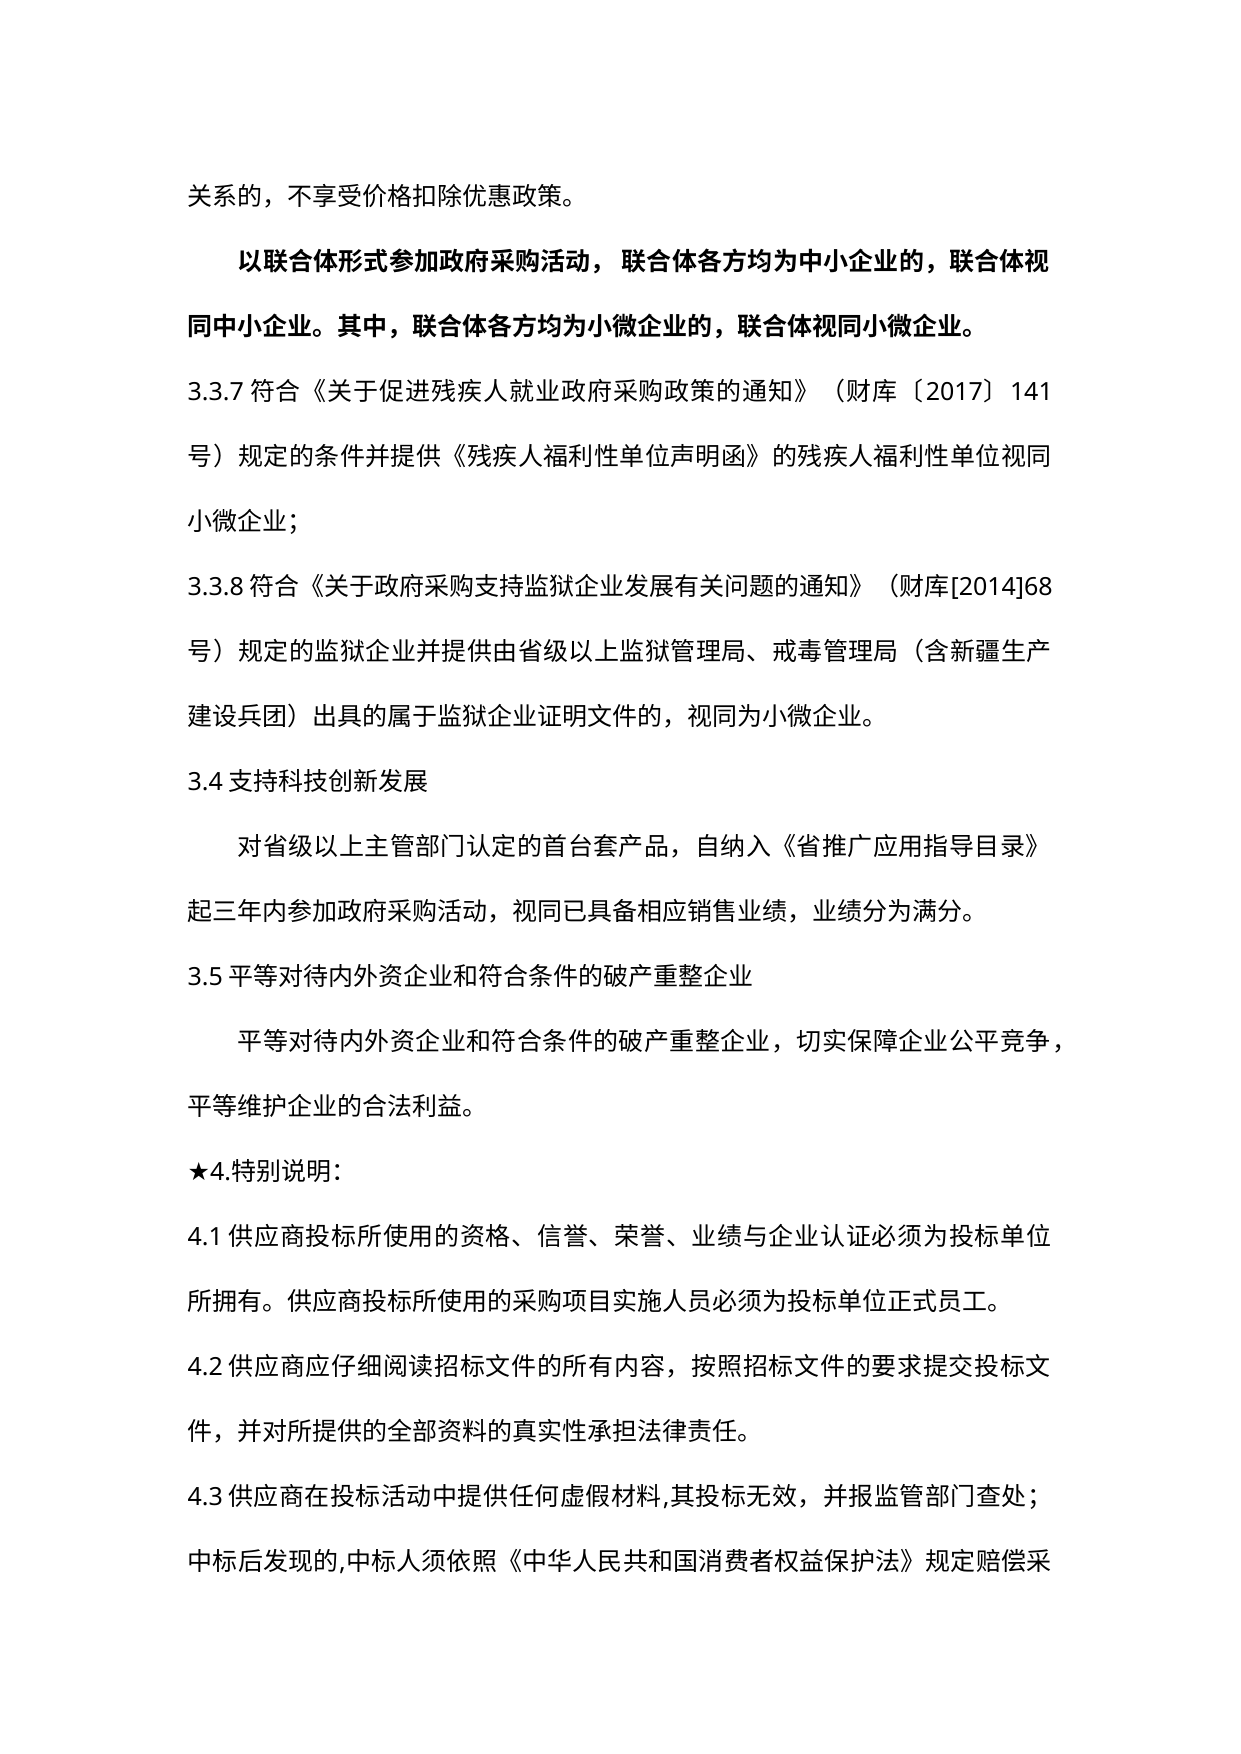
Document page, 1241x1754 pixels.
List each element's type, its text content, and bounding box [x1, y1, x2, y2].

text 对省级以上主管部门认定的首台套产品，自纳入《省推广应用指导目录》起三年内参加政府采购活动，视同已具备相应销售业绩，业绩分为满分。 [187, 812, 1053, 942]
text 以联合体形式参加政府采购活动， 联合体各方均为中小企业的，联合体视同中小企业。其中，联合体各方均为小微企业的，联合体视同小微企业。 [187, 227, 1053, 357]
text 4.2供应商应仔细阅读招标文件的所有内容，按照招标文件的要求提交投标文件，并对所提供的全部资料的真实性承担法律责任。 [187, 1332, 1053, 1462]
text 3.5平等对待内外资企业和符合条件的破产重整企业 [187, 942, 1053, 1007]
text 4.1供应商投标所使用的资格、信誉、荣誉、业绩与企业认证必须为投标单位所拥有。供应商投标所使用的采购项目实施人员必须为投标单位正式员工。 [187, 1202, 1053, 1332]
text ★4.特别说明： [187, 1137, 1053, 1202]
text 3.4支持科技创新发展 [187, 747, 1053, 812]
text 3.3.7符合《关于促进残疾人就业政府采购政策的通知》（财库〔2017〕141号）规定的条件并提供《残疾人福利性单位声明函》的残疾人福利性单位视同小微企业； [187, 357, 1053, 552]
text 3.3.8符合《关于政府采购支持监狱企业发展有关问题的通知》（财库[2014]68号）规定的监狱企业并提供由省级以上监狱管理局、戒毒管理局（含新疆生产建设兵团）出具的属于监狱企业证明文件的，视同为小微企业。 [187, 552, 1053, 747]
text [187, 162, 1053, 227]
text 平等对待内外资企业和符合条件的破产重整企业，切实保障企业公平竞争，平等维护企业的合法利益。 [187, 1007, 1053, 1137]
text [187, 1462, 1053, 1592]
